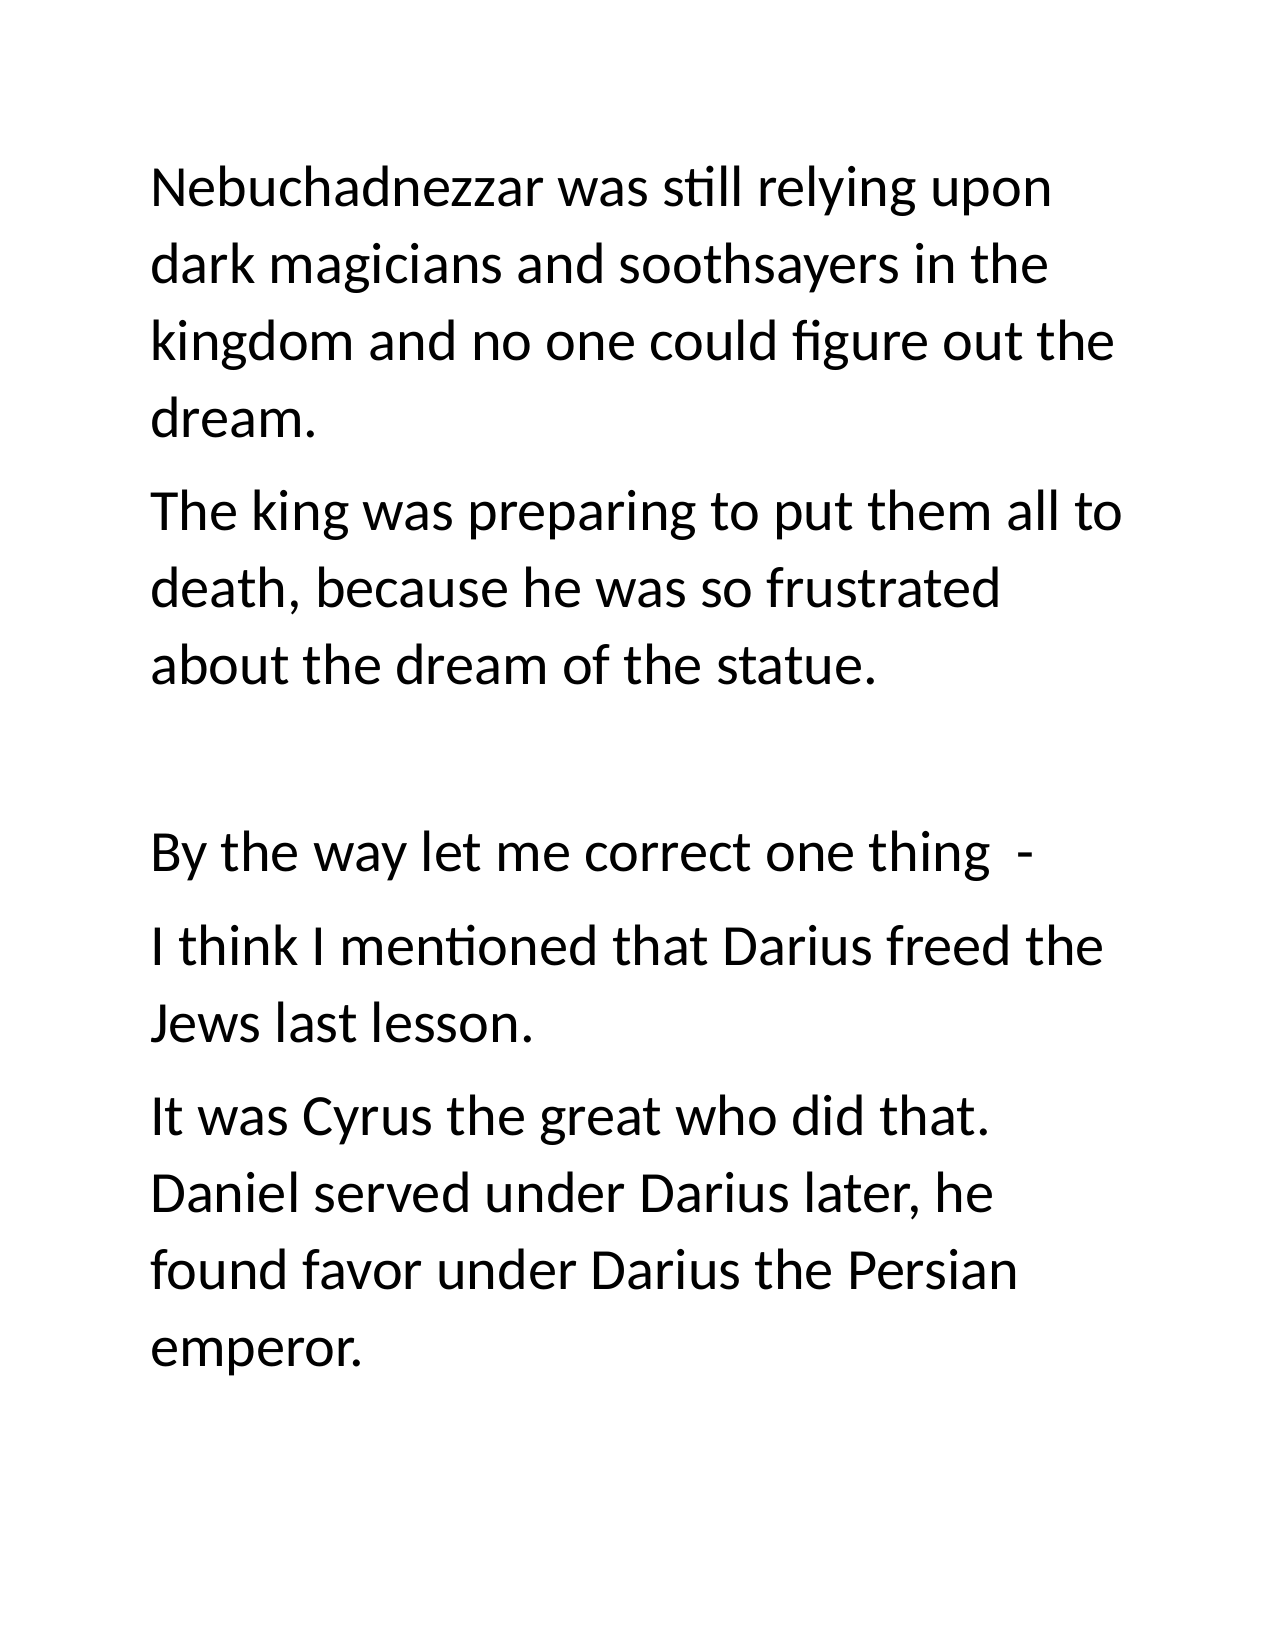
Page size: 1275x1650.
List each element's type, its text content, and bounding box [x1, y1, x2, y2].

text By the way let me correct one thing - [150, 815, 1125, 886]
text Nebuchadnezzar was still relying upon dark magicians and soothsayers in the kingdom and no one could figure out the dream. [150, 150, 1125, 452]
text It was Cyrus the great who did that. Daniel served under Darius later, he found favor under Darius the Persian emperor. [150, 1079, 1125, 1381]
text I think I mentioned that Darius freed the Jews last lesson. [150, 908, 1125, 1057]
text The king was preparing to put them all to death, because he was so frustrated about the dream of the statue. [150, 474, 1125, 699]
